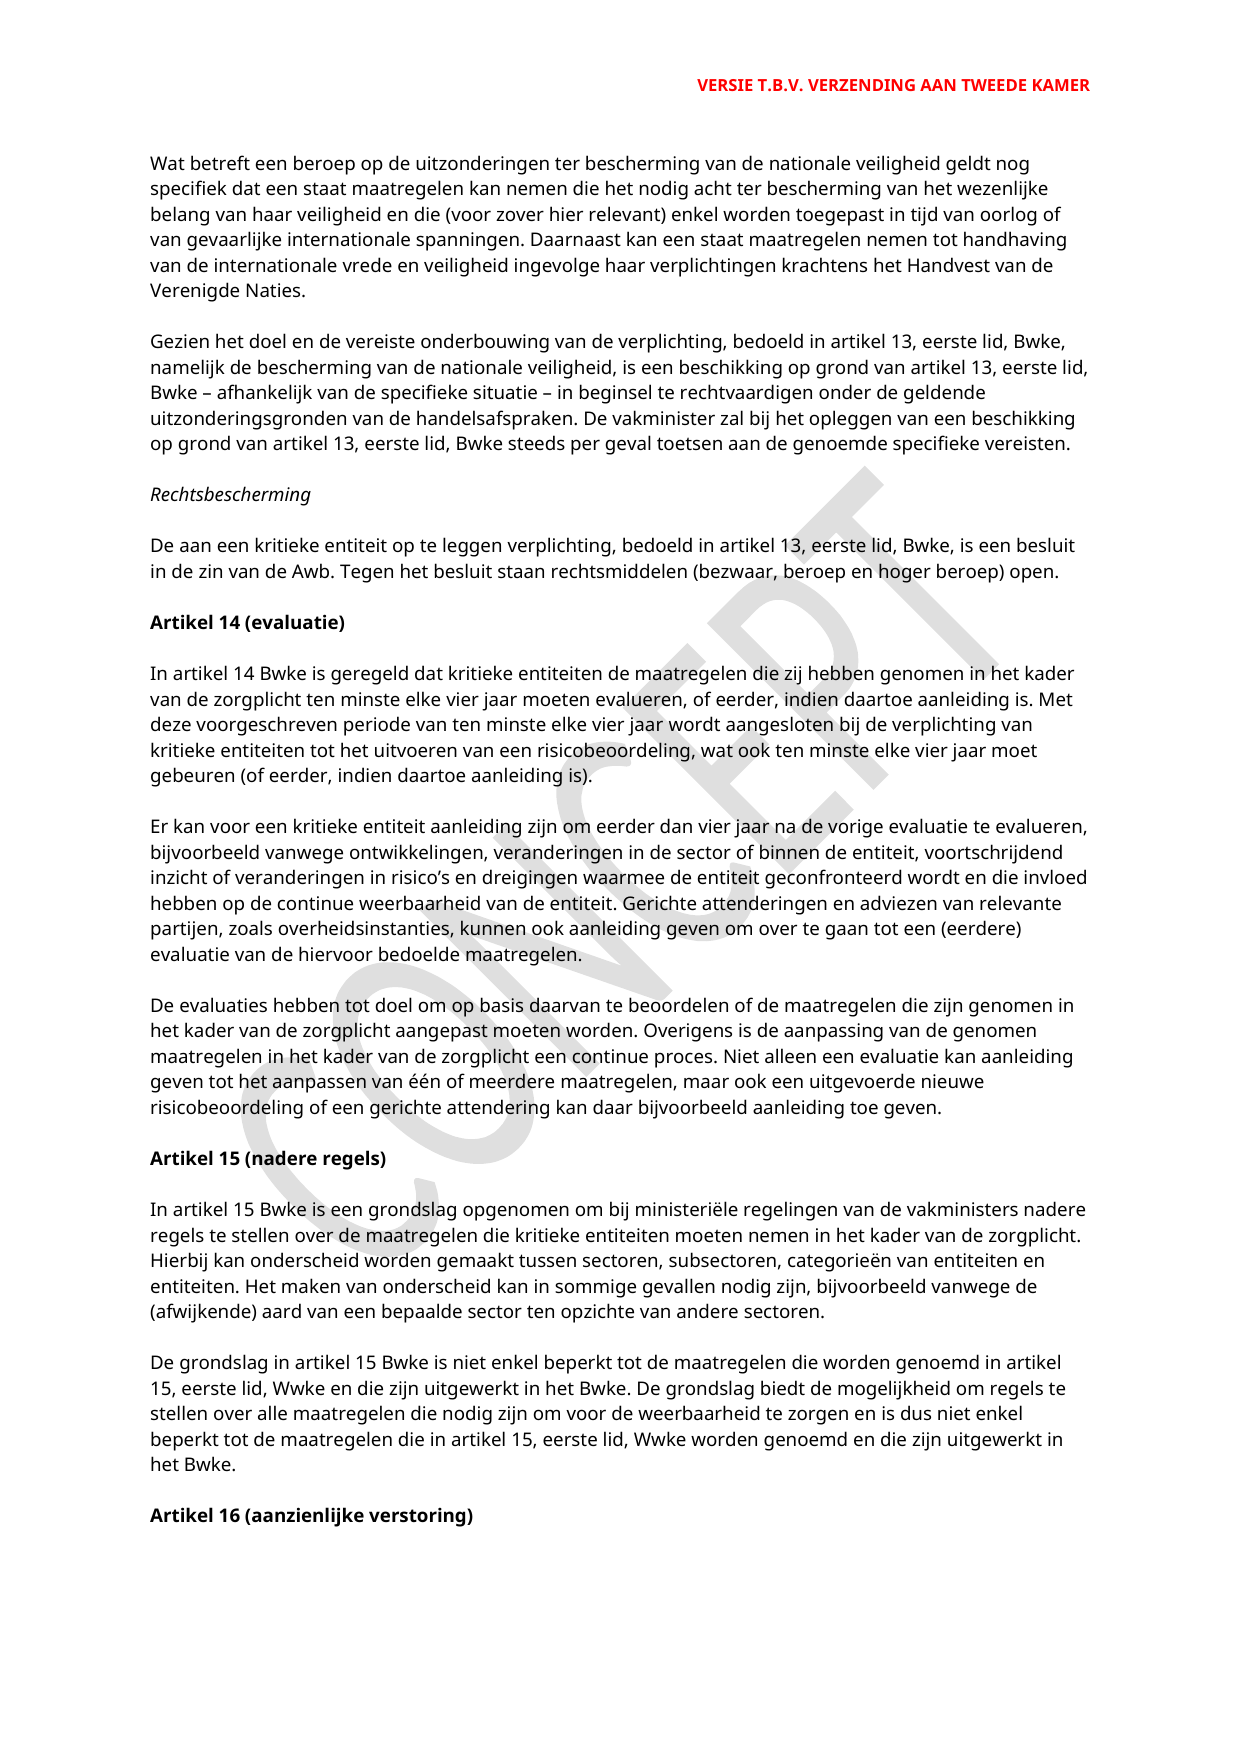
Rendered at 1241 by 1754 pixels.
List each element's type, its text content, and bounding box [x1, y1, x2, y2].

text Artikel 15 (nadere regels) [150, 1145, 1090, 1171]
text De aan een kritieke entiteit op te leggen verplichting, bedoeld in artikel 13, eerste lid, Bwke, is een besluit in de zin van de Awb. Tegen het besluit staan rechtsmiddelen (bezwaar, beroep en hoger beroep) open. [150, 533, 1090, 584]
text Wat betreft een beroep op de uitzonderingen ter bescherming van de nationale veiligheid geldt nog specifiek dat een staat maatregelen kan nemen die het nodig acht ter bescherming van het wezenlijke belang van haar veiligheid en die (voor zover hier relevant) enkel worden toegepast in tijd van oorlog of van gevaarlijke internationale spanningen. Daarnaast kan een staat maatregelen nemen tot handhaving van de internationale vrede en veiligheid ingevolge haar verplichtingen krachtens het Handvest van de Verenigde Naties. [150, 150, 1090, 303]
text Gezien het doel en de vereiste onderbouwing van de verplichting, bedoeld in artikel 13, eerste lid, Bwke, namelijk de bescherming van de nationale veiligheid, is een beschikking op grond van artikel 13, eerste lid, Bwke – afhankelijk van de specifieke situatie – in beginsel te rechtvaardigen onder de geldende uitzonderingsgronden van de handelsafspraken. De vakminister zal bij het opleggen van een beschikking op grond van artikel 13, eerste lid, Bwke steeds per geval toetsen aan de genoemde specifieke vereisten. [150, 329, 1090, 456]
text In artikel 15 Bwke is een grondslag opgenomen om bij ministeriële regelingen van de vakministers nadere regels te stellen over de maatregelen die kritieke entiteiten moeten nemen in het kader van de zorgplicht. Hierbij kan onderscheid worden gemaakt tussen sectoren, subsectoren, categorieën van entiteiten en entiteiten. Het maken van onderscheid kan in sommige gevallen nodig zijn, bijvoorbeeld vanwege de (afwijkende) aard van een bepaalde sector ten opzichte van andere sectoren. [150, 1196, 1090, 1324]
text In artikel 14 Bwke is geregeld dat kritieke entiteiten de maatregelen die zij hebben genomen in het kader van de zorgplicht ten minste elke vier jaar moeten evalueren, of eerder, indien daartoe aanleiding is. Met deze voorgeschreven periode van ten minste elke vier jaar wordt aangesloten bij de verplichting van kritieke entiteiten tot het uitvoeren van een risicobeoordeling, wat ook ten minste elke vier jaar moet gebeuren (of eerder, indien daartoe aanleiding is). [150, 660, 1090, 788]
text Artikel 16 (aanzienlijke verstoring) [150, 1503, 1090, 1528]
text De grondslag in artikel 15 Bwke is niet enkel beperkt tot de maatregelen die worden genoemd in artikel 15, eerste lid, Wwke en die zijn uitgewerkt in het Bwke. De grondslag biedt de mogelijkheid om regels te stellen over alle maatregelen die nodig zijn om voor de weerbaarheid te zorgen en is dus niet enkel beperkt tot de maatregelen die in artikel 15, eerste lid, Wwke worden genoemd en die zijn uitgewerkt in het Bwke. [150, 1349, 1090, 1477]
text Artikel 14 (evaluatie) [150, 609, 1090, 635]
text De evaluaties hebben tot doel om op basis daarvan te beoordelen of de maatregelen die zijn genomen in het kader van de zorgplicht aangepast moeten worden. Overigens is de aanpassing van de genomen maatregelen in het kader van de zorgplicht een continue proces. Niet alleen een evaluatie kan aanleiding geven tot het aanpassen van één of meerdere maatregelen, maar ook een uitgevoerde nieuwe risicobeoordeling of een gerichte attendering kan daar bijvoorbeeld aanleiding toe geven. [150, 992, 1090, 1120]
text Rechtsbescherming [150, 482, 1090, 507]
text Er kan voor een kritieke entiteit aanleiding zijn om eerder dan vier jaar na de vorige evaluatie te evalueren, bijvoorbeeld vanwege ontwikkelingen, veranderingen in de sector of binnen de entiteit, voortschrijdend inzicht of veranderingen in risico’s en dreigingen waarmee de entiteit geconfronteerd wordt en die invloed hebben op de continue weerbaarheid van de entiteit. Gerichte attenderingen en adviezen van relevante partijen, zoals overheidsinstanties, kunnen ook aanleiding geven om over te gaan tot een (eerdere) evaluatie van de hiervoor bedoelde maatregelen. [150, 813, 1090, 967]
